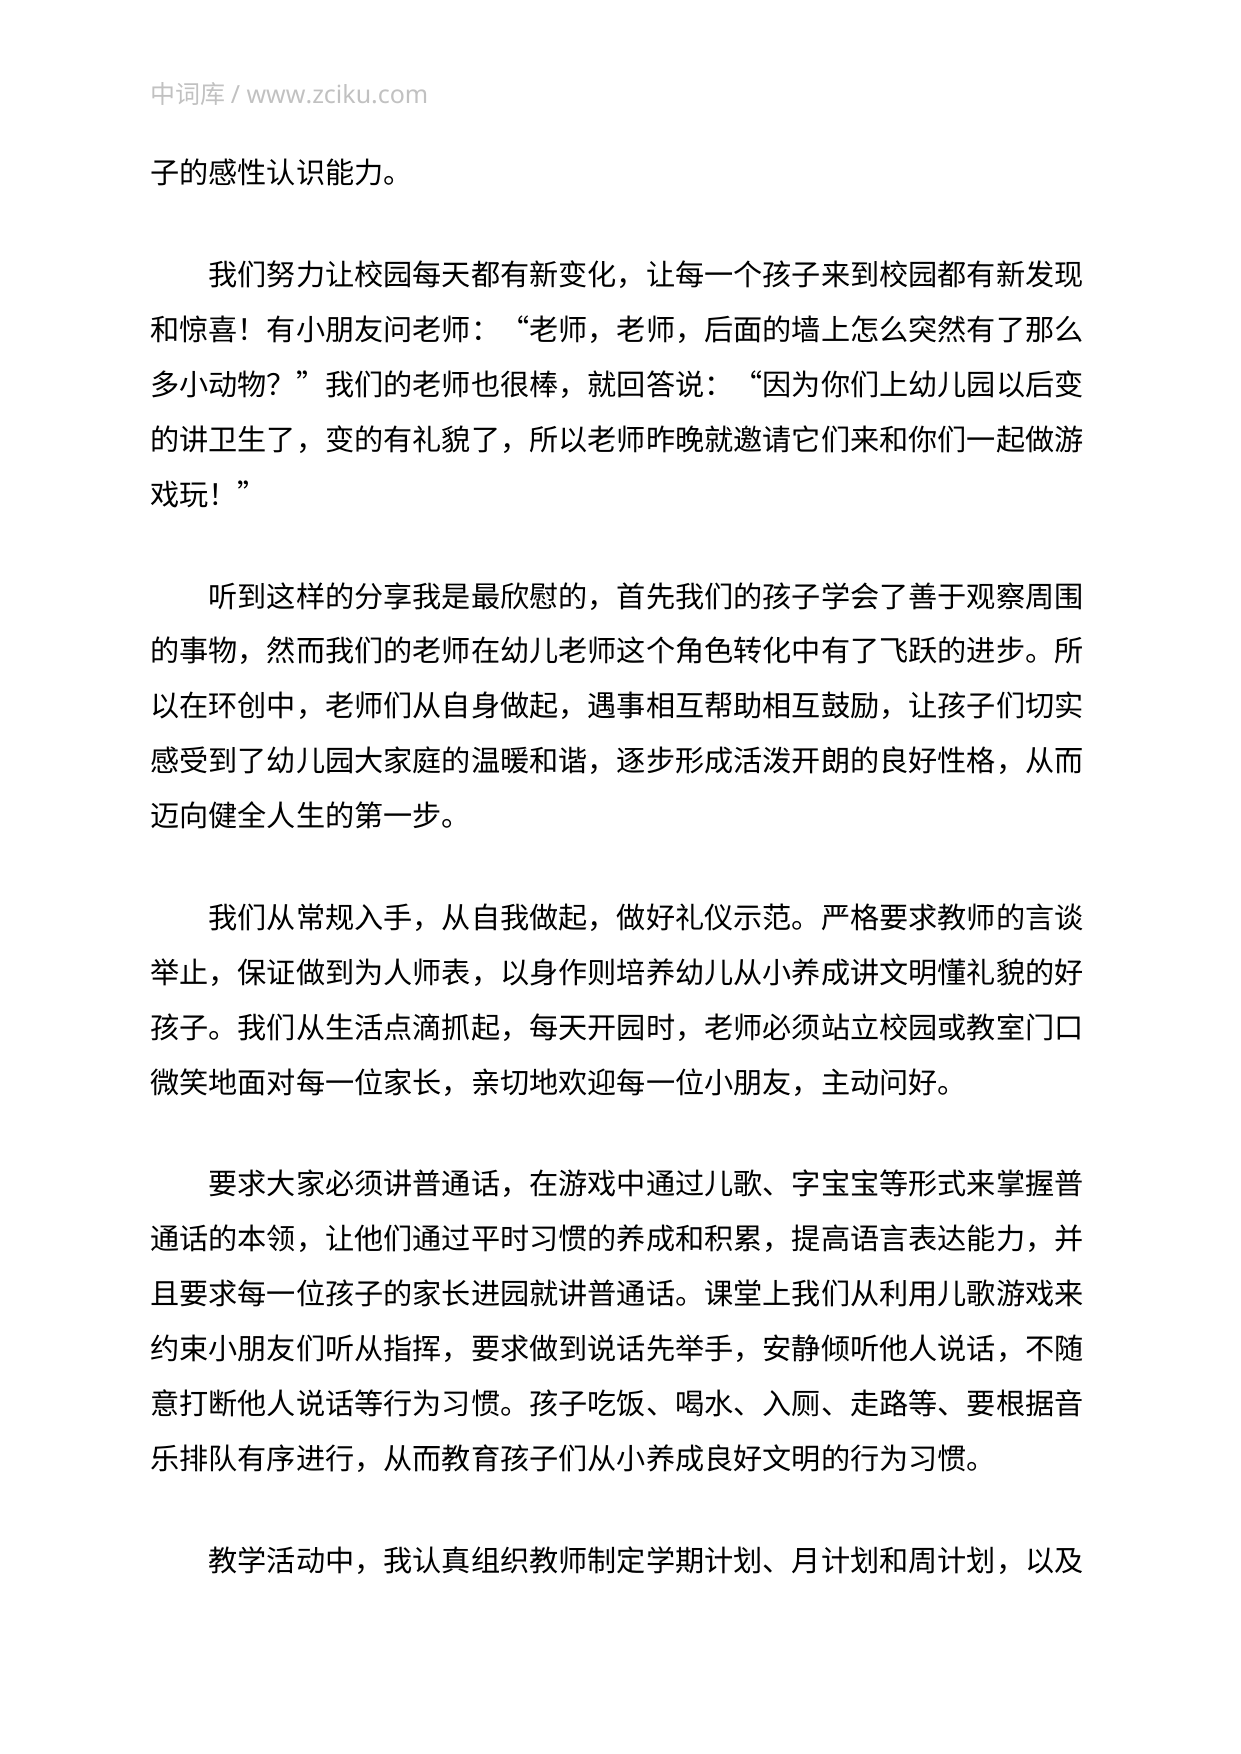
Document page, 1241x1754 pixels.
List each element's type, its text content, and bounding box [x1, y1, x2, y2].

text 我们努力让校园每天都有新变化，让每一个孩子来到校园都有新发现和惊喜！有小朋友问老师：“老师，老师，后面的墙上怎么突然有了那么多小动物？”我们的老师也很棒，就回答说：“因为你们上幼儿园以后变的讲卫生了，变的有礼貌了，所以老师昨晚就邀请它们来和你们一起做游戏玩！” [150, 252, 1090, 514]
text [150, 1537, 1090, 1579]
text 我们从常规入手，从自我做起，做好礼仪示范。严格要求教师的言谈举止，保证做到为人师表，以身作则培养幼儿从小养成讲文明懂礼貌的好孩子。我们从生活点滴抓起，每天开园时，老师必须站立校园或教室门口微笑地面对每一位家长，亲切地欢迎每一位小朋友，主动问好。 [150, 894, 1090, 1101]
text 听到这样的分享我是最欣慰的，首先我们的孩子学会了善于观察周围的事物，然而我们的老师在幼儿老师这个角色转化中有了飞跃的进步。所以在环创中，老师们从自身做起，遇事相互帮助相互鼓励，让孩子们切实感受到了幼儿园大家庭的温暖和谐，逐步形成活泼开朗的良好性格，从而迈向健全人生的第一步。 [150, 573, 1090, 835]
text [150, 150, 1090, 192]
text 要求大家必须讲普通话，在游戏中通过儿歌、字宝宝等形式来掌握普通话的本领，让他们通过平时习惯的养成和积累，提高语言表达能力，并且要求每一位孩子的家长进园就讲普通话。课堂上我们从利用儿歌游戏来约束小朋友们听从指挥，要求做到说话先举手，安静倾听他人说话，不随意打断他人说话等行为习惯。孩子吃饭、喝水、入厕、走路等、要根据音乐排队有序进行，从而教育孩子们从小养成良好文明的行为习惯。 [150, 1161, 1090, 1478]
